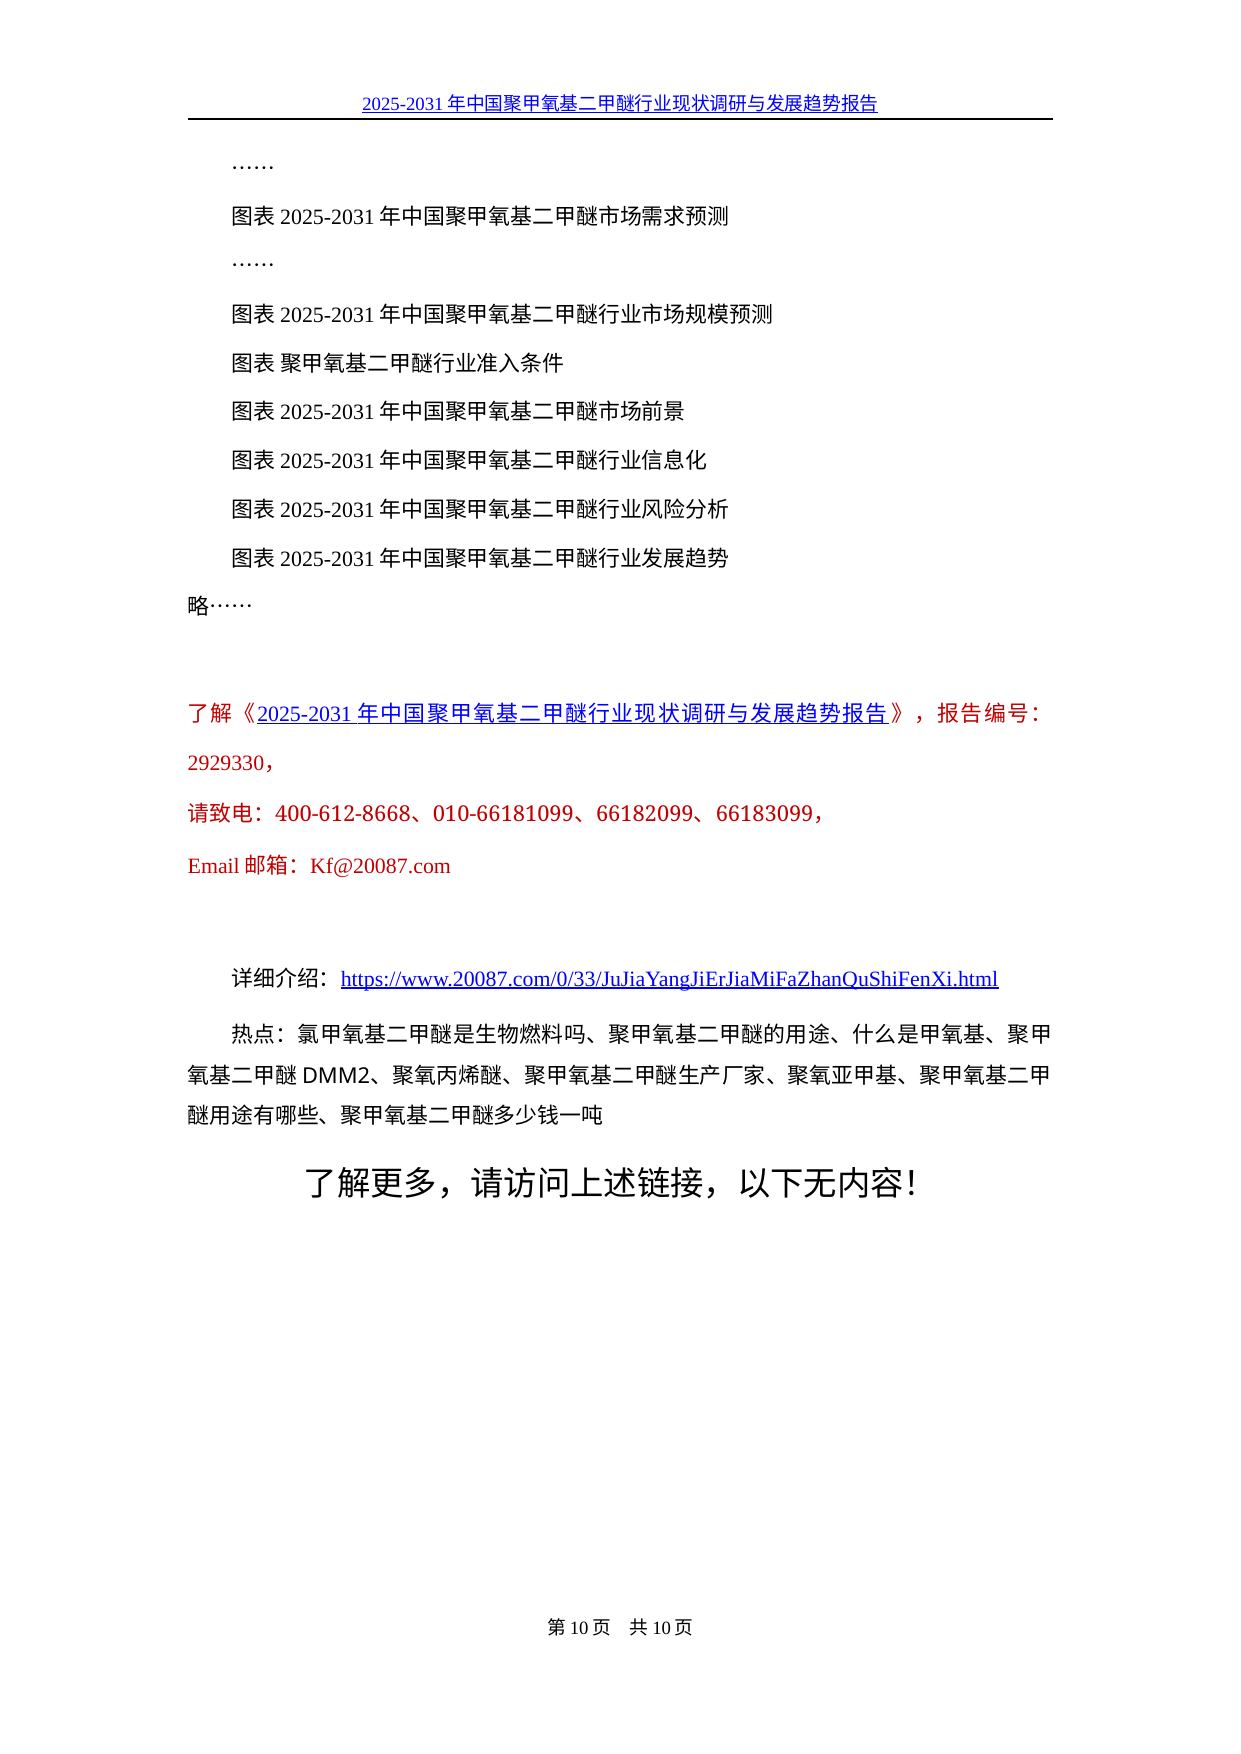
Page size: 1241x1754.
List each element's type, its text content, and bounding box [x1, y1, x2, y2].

text 热点：氯甲氧基二甲醚是生物燃料吗、聚甲氧基二甲醚的用途、什么是甲氧基、聚甲氧基二甲醚DMM2、聚氧丙烯醚、聚甲氧基二甲醚生产厂家、聚氧亚甲基、聚甲氧基二甲醚用途有哪些、聚甲氧基二甲醚多少钱一吨 [187, 1017, 1053, 1131]
text Email邮箱：Kf@20087.com [187, 847, 1053, 880]
text 详细介绍：https://www.20087.com/0/33/JuJiaYangJiErJiaMiFaZhanQuShiFenXi.html [187, 960, 1053, 993]
title 了解更多，请访问上述链接，以下无内容！ [187, 1148, 1053, 1213]
text 了解《2025-2031年中国聚甲氧基二甲醚行业现状调研与发展趋势报告》，报告编号：2929330， [187, 695, 1053, 777]
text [187, 150, 1053, 621]
text 请致电：400-612-8668、010-66181099、66182099、66183099， [187, 796, 1053, 828]
